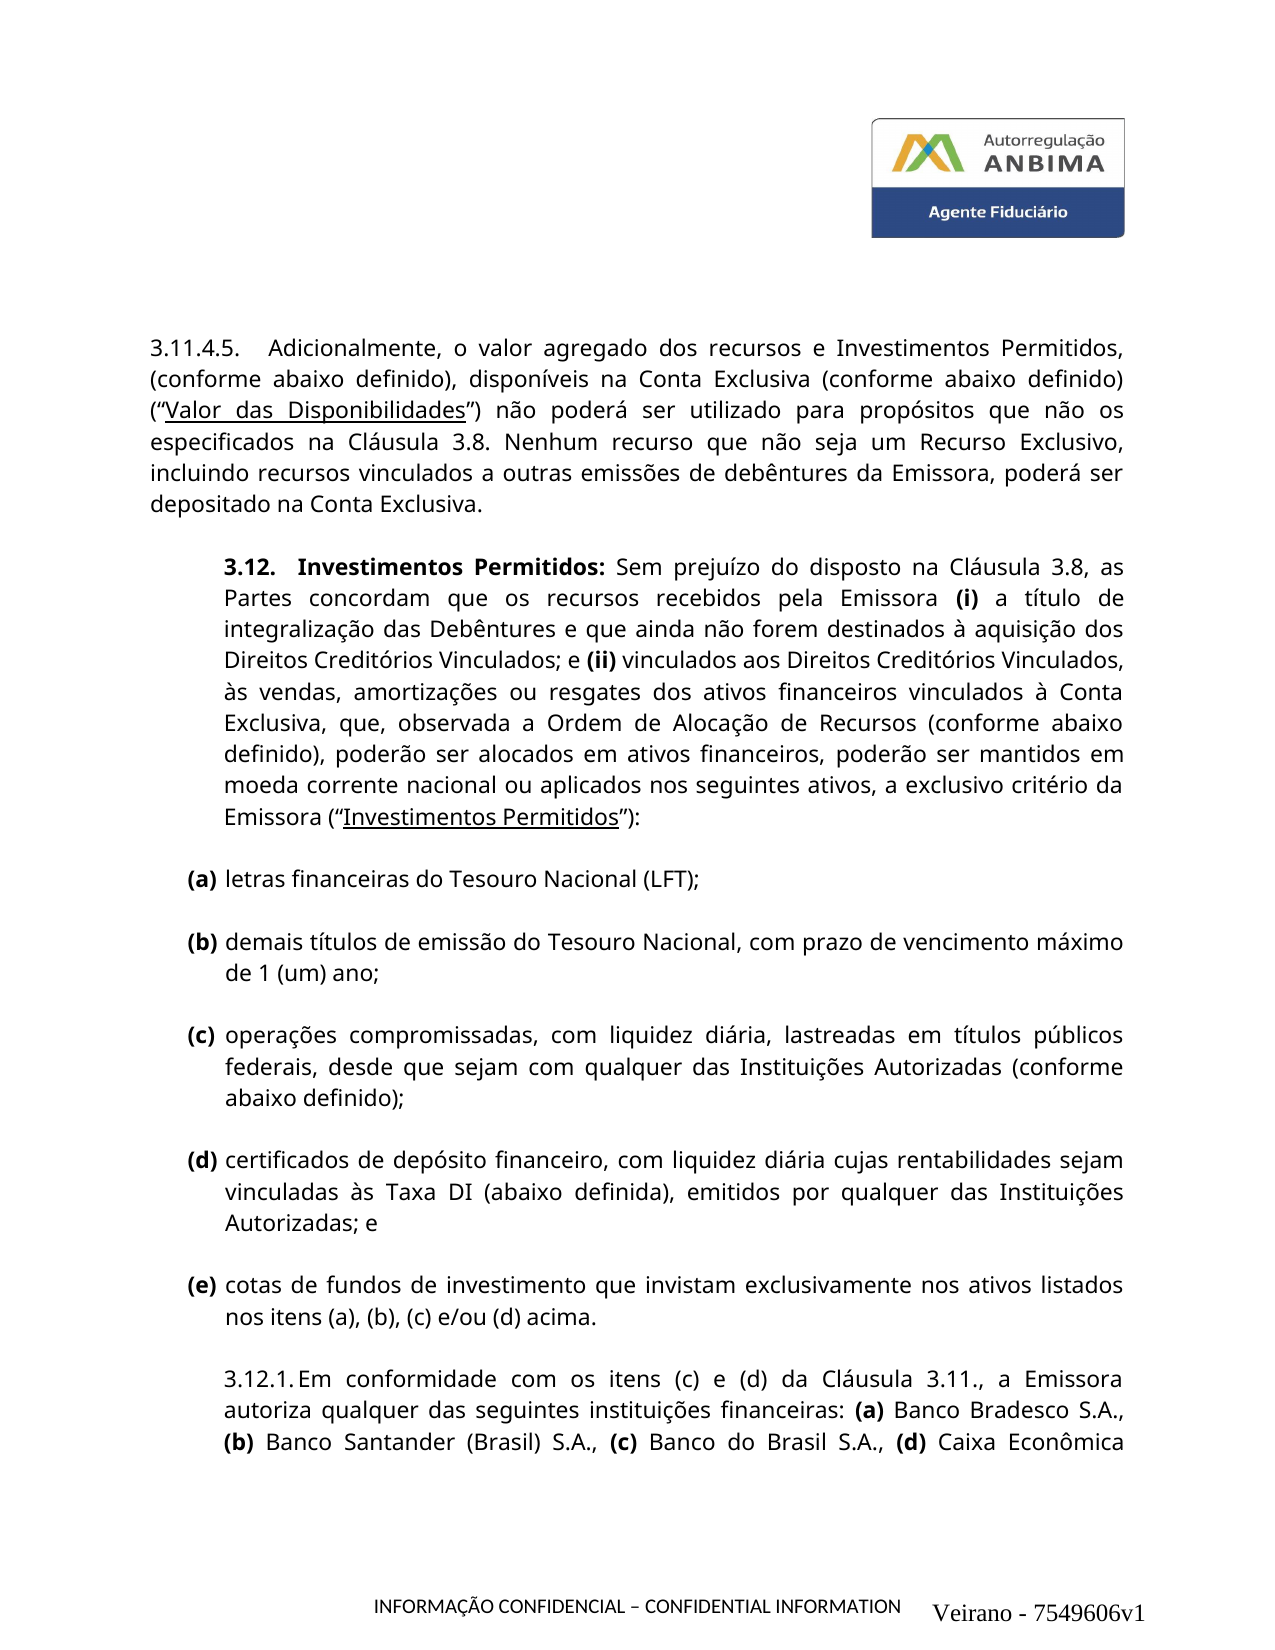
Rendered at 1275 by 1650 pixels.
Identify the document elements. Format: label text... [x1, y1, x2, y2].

list cotas de fundos de investimento que invistam exclusivamente nos ativos listados nos itens (a), (b), (c) e/ou (d) acima. [187, 1269, 1124, 1331]
list Adicionalmente, o valor agregado dos recursos e Investimentos Permitidos, (conforme abaixo definido), disponíveis na Conta Exclusiva (conforme abaixo definido) (“Valor das Disponibilidades”) não poderá ser utilizado para propósitos que não os especificados na Cláusula 3.8. Nenhum recurso que não seja um Recurso Exclusivo, incluindo recursos vinculados a outras emissões de debêntures da Emissora, poderá ser depositado na Conta Exclusiva. [150, 331, 1124, 519]
list certificados de depósito financeiro, com liquidez diária cujas rentabilidades sejam vinculadas às Taxa DI (abaixo definida), emitidos por qualquer das Instituições Autorizadas; e [187, 1144, 1124, 1238]
list demais títulos de emissão do Tesouro Nacional, com prazo de vencimento máximo de 1 (um) ano; [187, 925, 1124, 988]
list operações compromissadas, com liquidez diária, lastreadas em títulos públicos federais, desde que sejam com qualquer das Instituições Autorizadas (conforme abaixo definido); [187, 1019, 1124, 1113]
list Investimentos Permitidos: Sem prejuízo do disposto na Cláusula 3.8, as Partes concordam que os recursos recebidos pela Emissora (i) a título de integralização das Debêntures e que ainda não forem destinados à aquisição dos Direitos Creditórios Vinculados; e (ii) vinculados aos Direitos Creditórios Vinculados, às vendas, amortizações ou resgates dos ativos financeiros vinculados à Conta Exclusiva, que, observada a Ordem de Alocação de Recursos (conforme abaixo definido), poderão ser alocados em ativos financeiros, poderão ser mantidos em moeda corrente nacional ou aplicados nos seguintes ativos, a exclusivo critério da Emissora (“Investimentos Permitidos”): [224, 550, 1124, 831]
picture [871, 118, 1125, 238]
list letras financeiras do Tesouro Nacional (LFT); [187, 863, 1124, 894]
